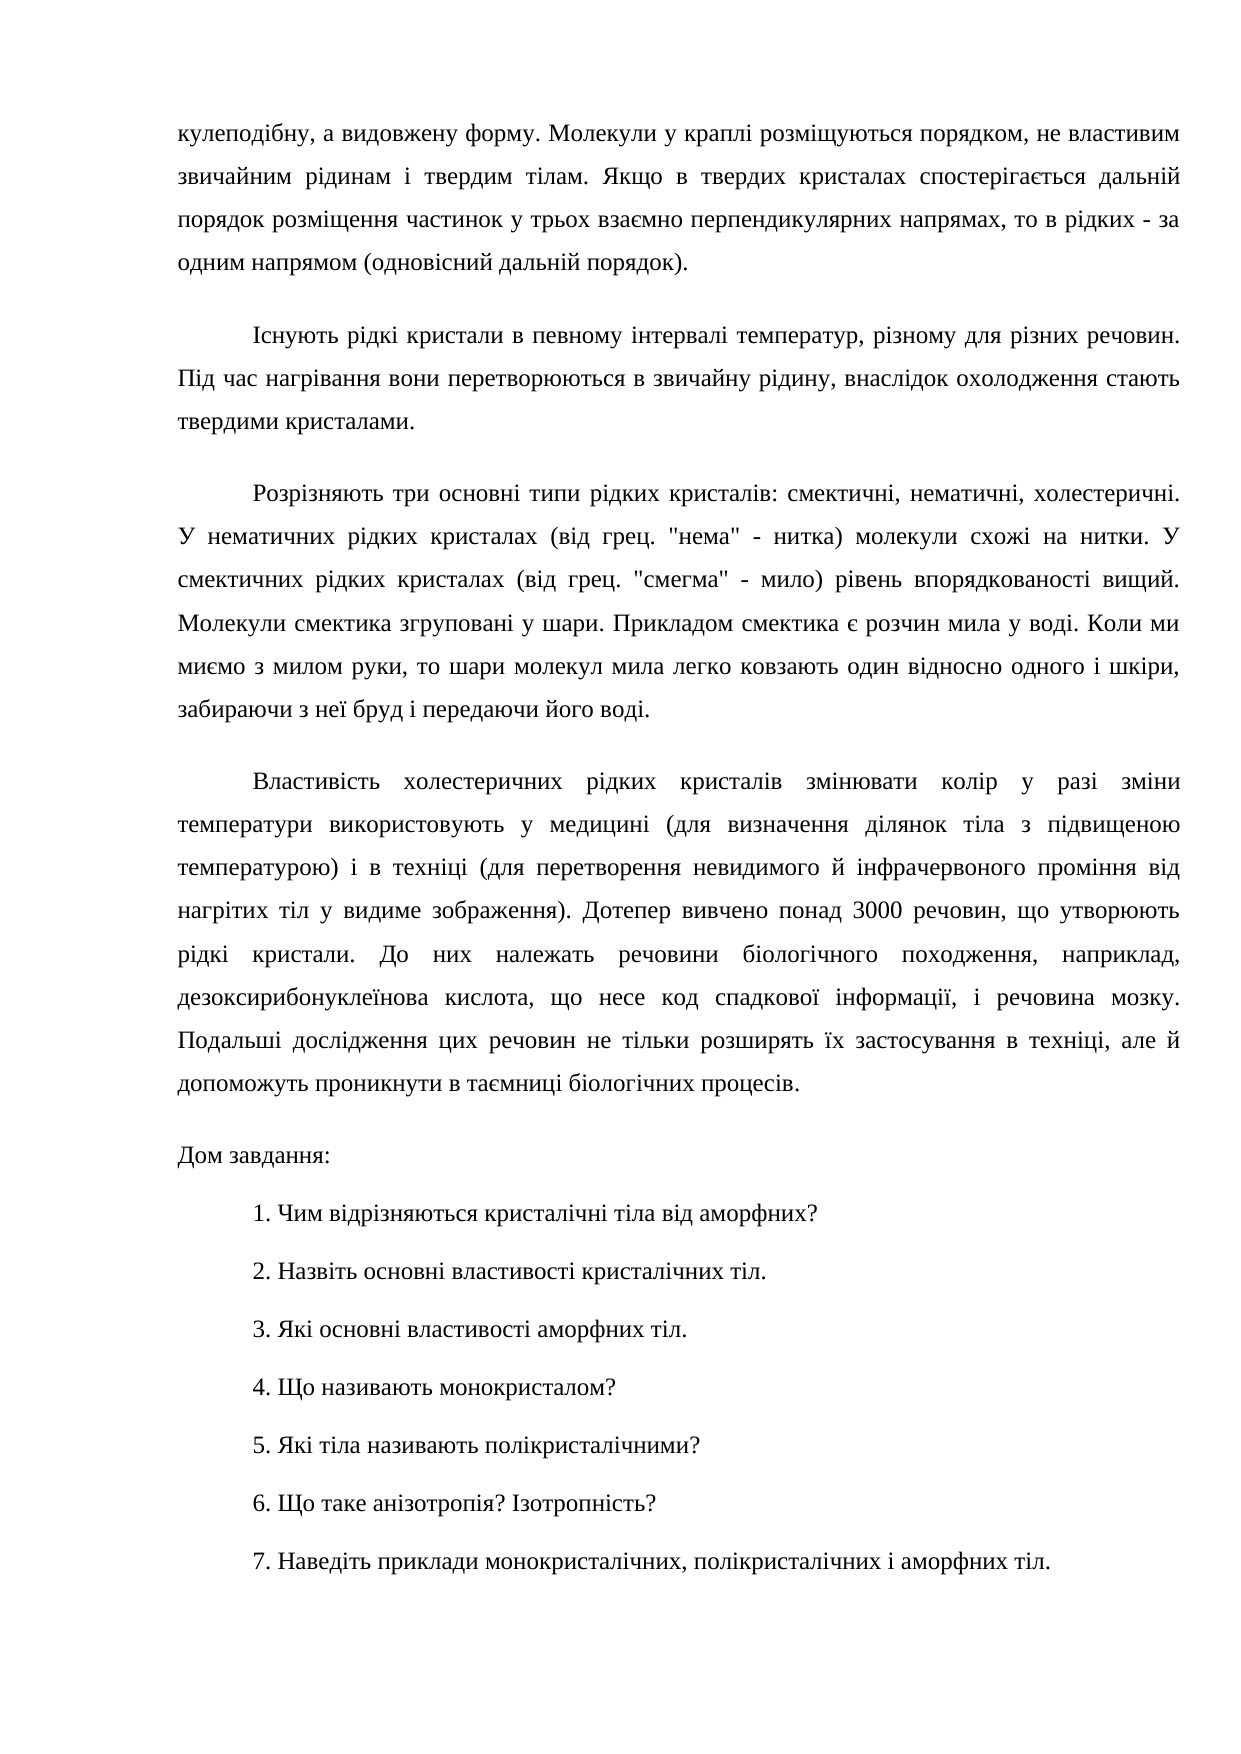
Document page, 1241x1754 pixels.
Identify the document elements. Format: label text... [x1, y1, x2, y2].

text Дом завдання: [177, 1140, 1181, 1169]
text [177, 118, 1181, 276]
text 6. Що таке анізотропія? Ізотропність? [177, 1488, 1181, 1517]
text Розрізняють три основні типи рідких кристалів: смектичні, нематичні, холестеричні. У нематичних рідких кристалах (від грец. "нема" - нитка) молекули схожі на нитки. У смектичних рідких кристалах (від грец. "смегма" - мило) рівень впорядкованості вищий. Молекули смектика згруповані у шари. Прикладом смектика є розчин мила у воді. Коли ми миємо з милом руки, то шари молекул мила легко ковзають один відносно одного і шкіри, забираючи з неї бруд і передаючи його воді. [177, 478, 1181, 723]
text 4. Що називають монокристалом? [177, 1372, 1181, 1401]
text Властивість холестеричних рідких кристалів змінювати колір у разі зміни температури використовують у медицині (для визначення ділянок тіла з підвищеною температурою) і в техніці (для перетворення невидимого й інфрачервоного проміння від нагрітих тіл у видиме зображення). Дотепер вивчено понад 3000 речовин, що утворюють рідкі кристали. До них належать речовини біологічного походження, наприклад, дезоксирибонуклеїнова кислота, що несе код спадкової інформації, і речовина мозку. Подальші дослідження цих речовин не тільки розширять їх застосування в техніці, але й допоможуть проникнути в таємниці біологічних процесів. [177, 766, 1181, 1097]
text 1. Чим відрізняються кристалічні тіла від аморфних? [177, 1198, 1181, 1227]
text 2. Назвіть основні властивості кристалічних тіл. [177, 1256, 1181, 1285]
text 7. Наведіть приклади монокристалічних, полікристалічних і аморфних тіл. [177, 1546, 1181, 1574]
text 3. Які основні властивості аморфних тіл. [177, 1314, 1181, 1343]
text Існують рідкі кристали в певному інтервалі температур, різному для різних речовин. Під час нагрівання вони перетворюються в звичайну рідину, внаслідок охолодження стають твердими кристалами. [177, 320, 1181, 435]
text 5. Які тіла називають полікристалічними? [177, 1430, 1181, 1459]
